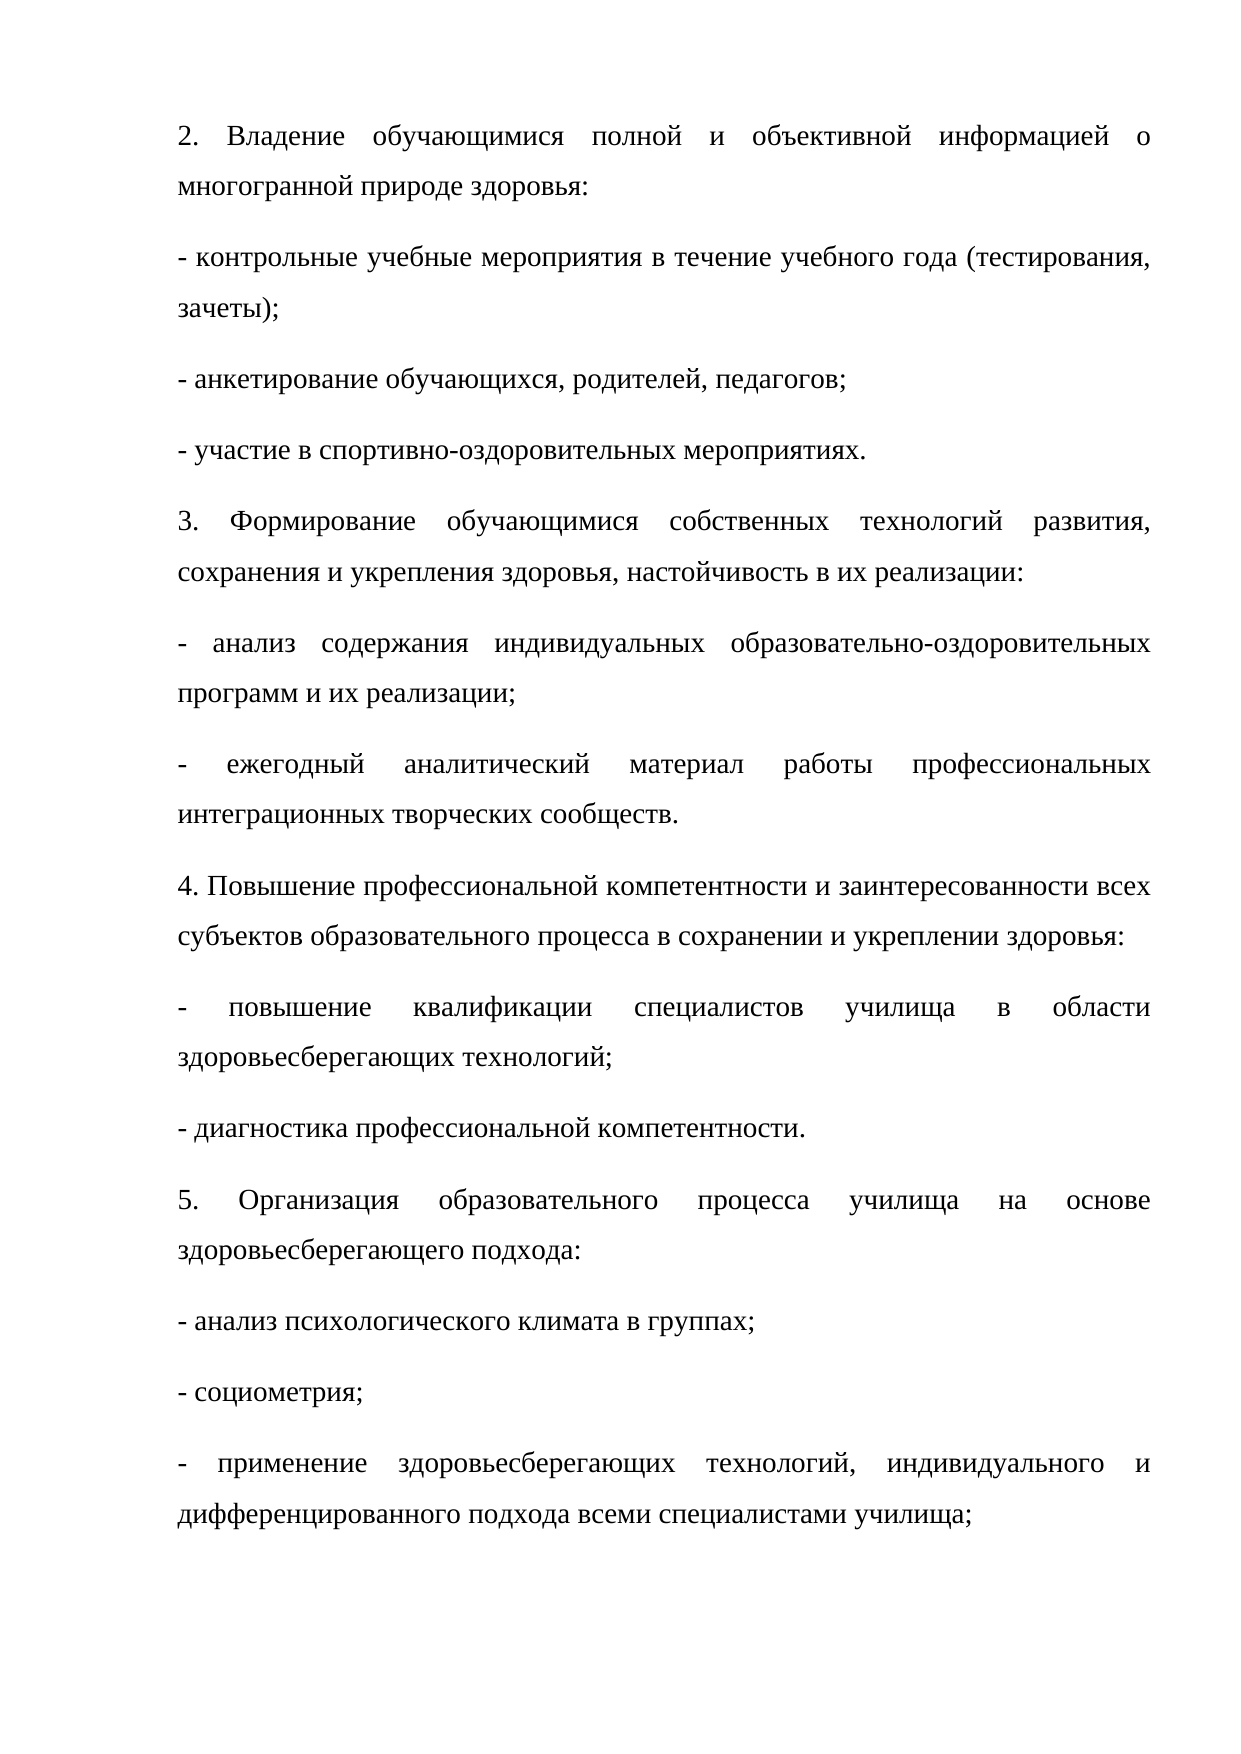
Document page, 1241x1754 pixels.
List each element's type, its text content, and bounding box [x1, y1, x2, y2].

text 2. Владение обучающимися полной и объективной информацией о многогранной природе здоровья: [177, 118, 1152, 202]
text - социометрия; [177, 1374, 1152, 1408]
text - контрольные учебные мероприятия в течение учебного года (тестирования, зачеты); [177, 239, 1152, 323]
text - участие в спортивно-оздоровительных мероприятиях. [177, 432, 1152, 466]
text - ежегодный аналитический материал работы профессиональных интеграционных творческих сообществ. [177, 746, 1152, 830]
text - анкетирование обучающихся, родителей, педагогов; [177, 361, 1152, 394]
text - диагностика профессиональной компетентности. [177, 1111, 1152, 1144]
text - анализ психологического климата в группах; [177, 1303, 1152, 1337]
text 3. Формирование обучающимися собственных технологий развития, сохранения и укрепления здоровья, настойчивость в их реализации: [177, 503, 1152, 587]
text 4. Повышение профессиональной компетентности и заинтересованности всех субъектов образовательного процесса в сохранении и укреплении здоровья: [177, 868, 1152, 952]
text - применение здоровьесберегающих технологий, индивидуального и дифференцированного подхода всеми специалистами училища; [177, 1446, 1152, 1529]
text 5. Организация образовательного процесса училища на основе здоровьесберегающего подхода: [177, 1182, 1152, 1266]
text - анализ содержания индивидуальных образовательно-оздоровительных программ и их реализации; [177, 625, 1152, 709]
text - повышение квалификации специалистов училища в области здоровьесберегающих технологий; [177, 989, 1152, 1073]
